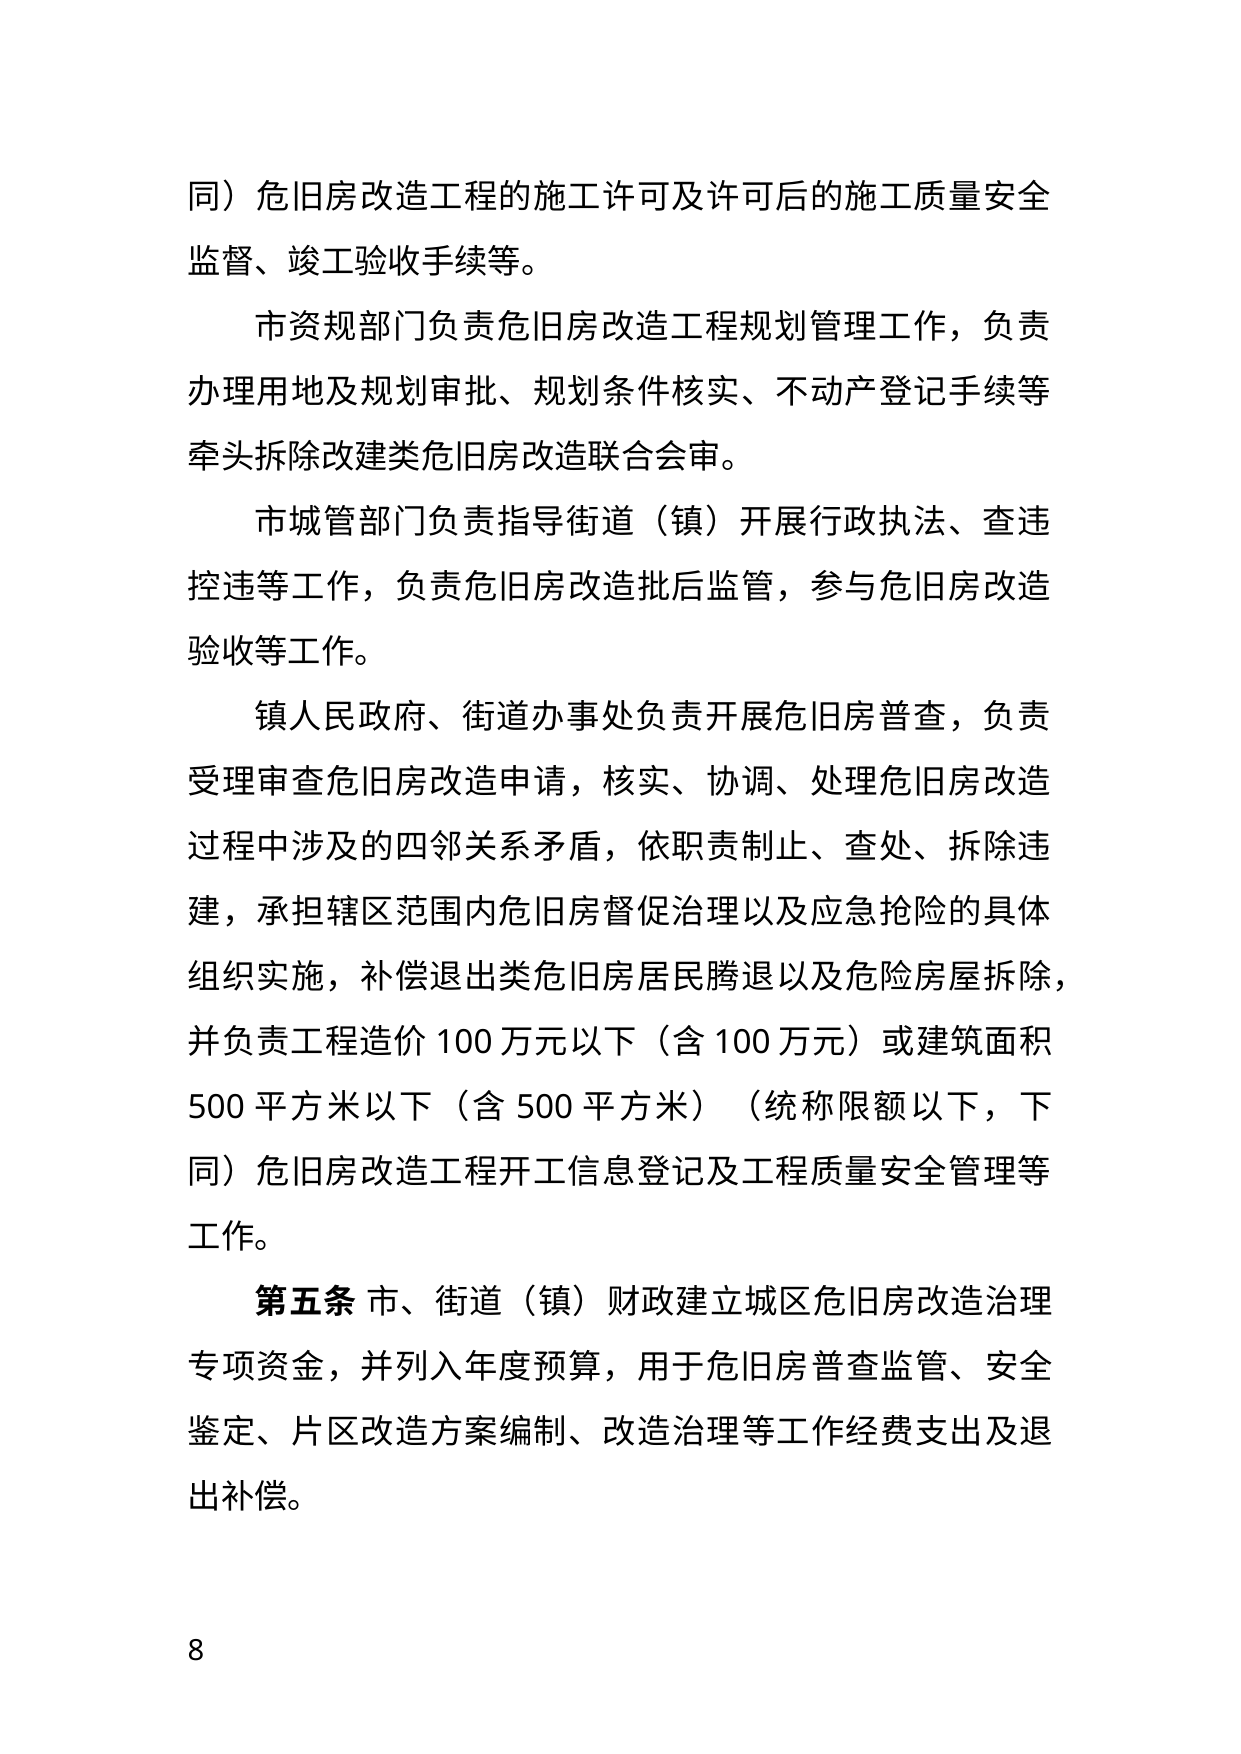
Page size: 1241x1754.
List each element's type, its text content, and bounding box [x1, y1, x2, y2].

text 第五条 市、街道（镇）财政建立城区危旧房改造治理专项资金，并列入年度预算，用于危旧房普查监管、安全鉴定、片区改造方案编制、改造治理等工作经费支出及退出补偿。 [187, 1267, 1053, 1527]
text 市城管部门负责指导街道（镇）开展行政执法、查违控违等工作，负责危旧房改造批后监管，参与危旧房改造验收等工作。 [187, 487, 1053, 682]
text 镇人民政府、街道办事处负责开展危旧房普查，负责受理审查危旧房改造申请，核实、协调、处理危旧房改造过程中涉及的四邻关系矛盾，依职责制止、查处、拆除违建，承担辖区范围内危旧房督促治理以及应急抢险的具体组织实施，补偿退出类危旧房居民腾退以及危险房屋拆除，并负责工程造价100万元以下（含100万元）或建筑面积500平方米以下（含500平方米）（统称限额以下，下同）危旧房改造工程开工信息登记及工程质量安全管理等工作。 [187, 682, 1053, 1267]
text 市资规部门负责危旧房改造工程规划管理工作，负责办理用地及规划审批、规划条件核实、不动产登记手续等，牵头拆除改建类危旧房改造联合会审。 [187, 292, 1053, 487]
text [187, 162, 1053, 292]
